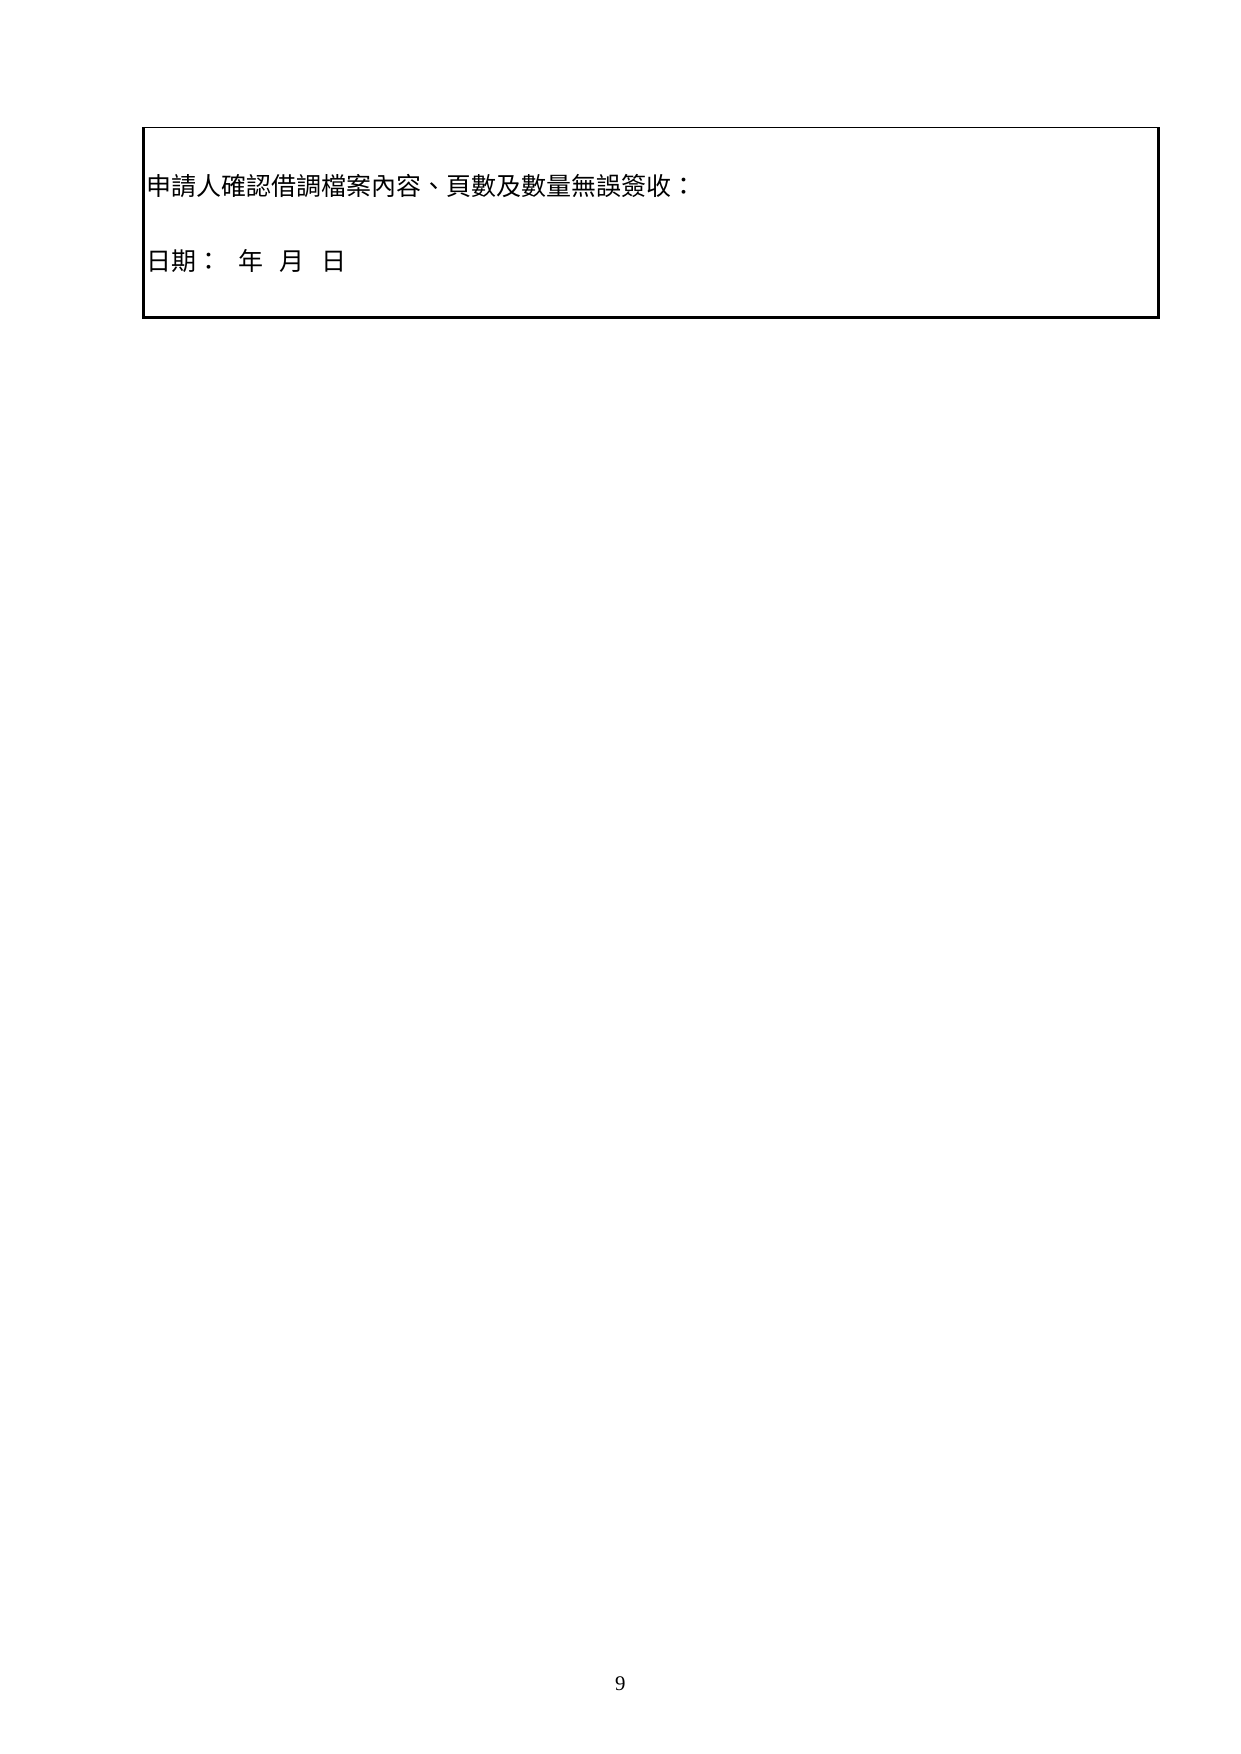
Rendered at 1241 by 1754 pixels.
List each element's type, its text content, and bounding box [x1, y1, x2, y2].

table_cell 申請人確認借調檔案內容、頁數及數量無誤簽收： 日期： 年 月 日 [145, 128, 1157, 316]
